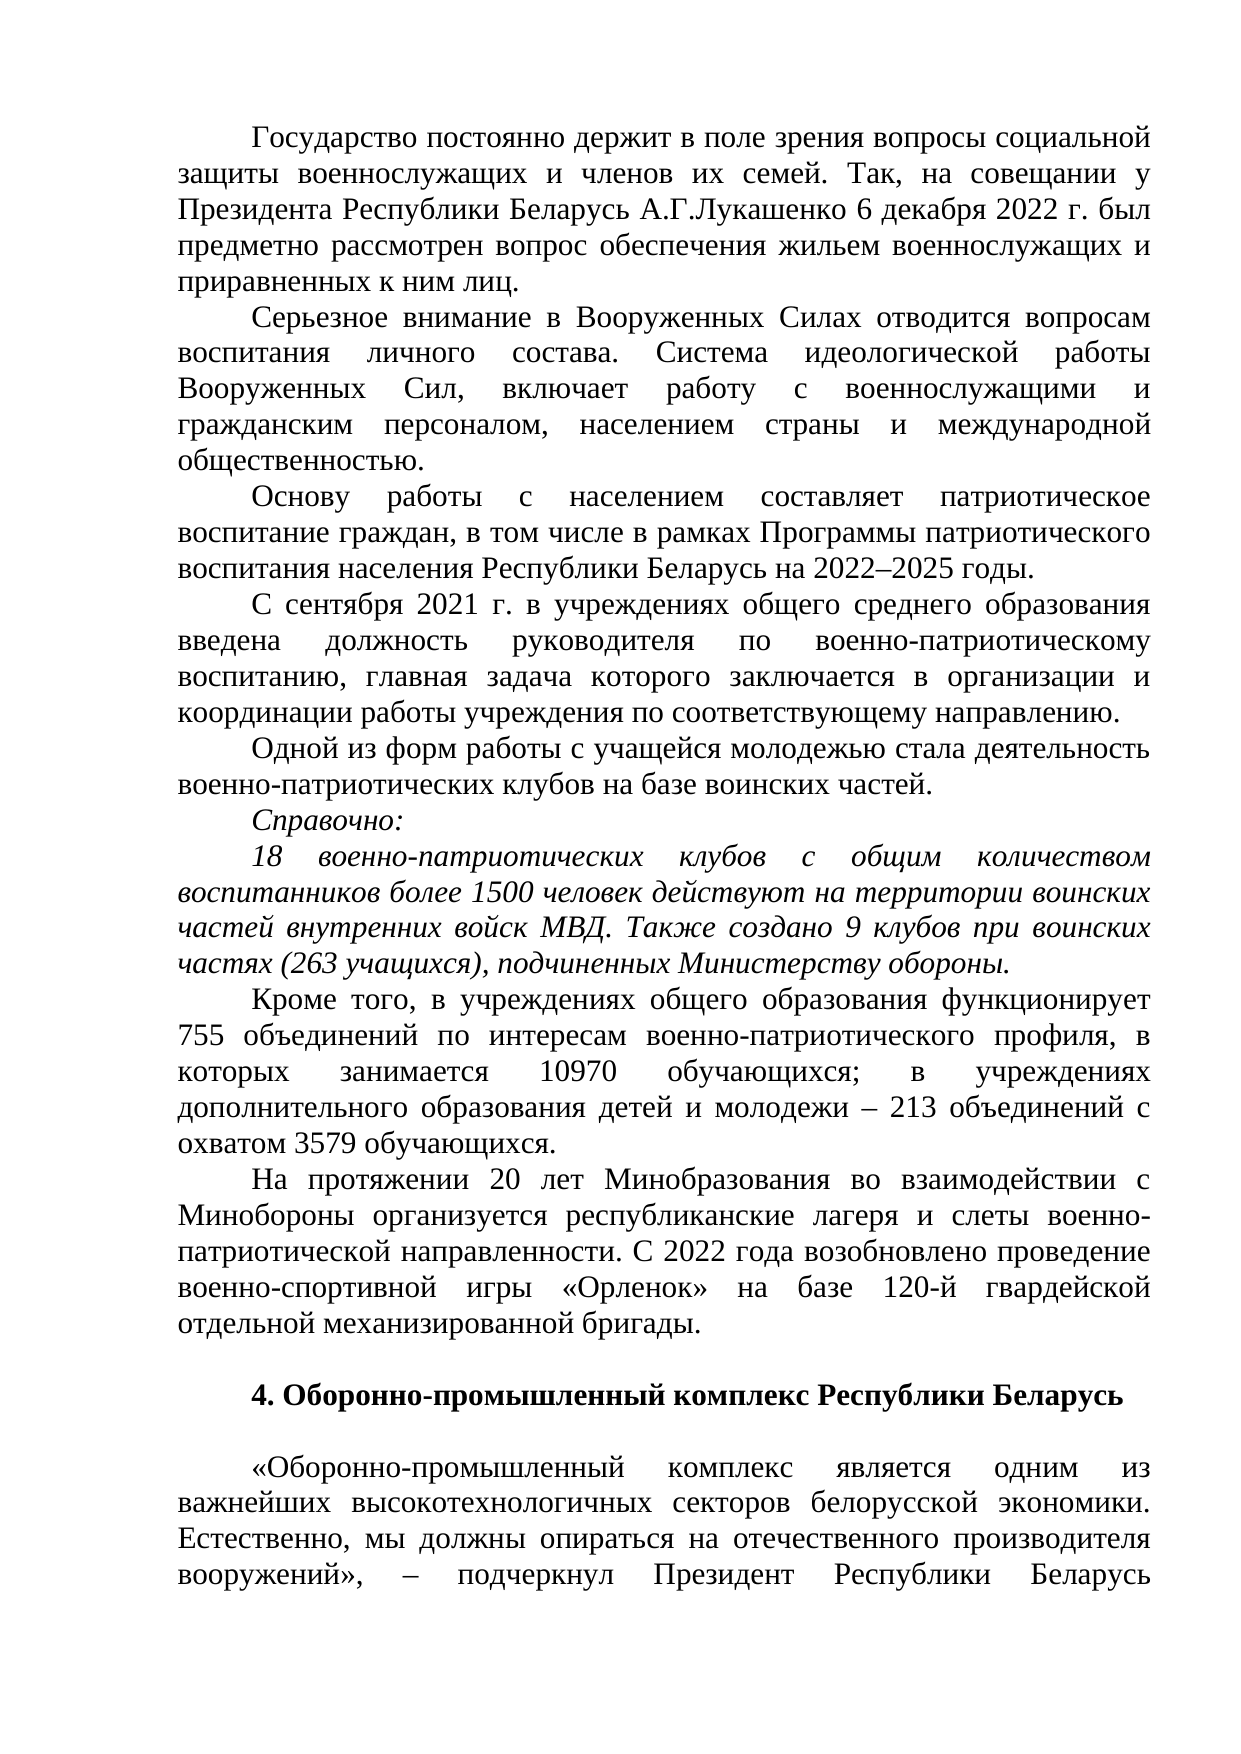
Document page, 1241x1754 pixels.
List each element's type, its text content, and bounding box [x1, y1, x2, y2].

text Одной из форм работы с учащейся молодежью стала деятельность военно-патриотических клубов на базе воинских частей. [177, 729, 1152, 801]
text Справочно: [177, 801, 1152, 837]
text Кроме того, в учреждениях общего образования функционирует 755 объединений по интересам военно-патриотического профиля, в которых занимается 10970 обучающихся; в учреждениях дополнительного образования детей и молодежи – 213 объединений с охватом 3579 обучающихся. [177, 981, 1152, 1160]
text 4. Оборонно-промышленный комплекс Республики Беларусь [177, 1376, 1152, 1412]
text 18 военно-патриотических клубов с общим количеством воспитанников более 1500 человек действуют на территории воинских частей внутренних войск МВД. Также создано 9 клубов при воинских частях (263 учащихся), подчиненных Министерству обороны. [177, 837, 1152, 981]
text На протяжении 20 лет Минобразования во взаимодействии с Минобороны организуется республиканские лагеря и слеты военно-патриотической направленности. С 2022 года возобновлено проведение военно-спортивной игры «Орленок» на базе 120-й гвардейской отдельной механизированной бригады. [177, 1160, 1152, 1340]
text Основу работы с населением составляет патриотическое воспитание граждан, в том числе в рамках Программы патриотического воспитания населения Республики Беларусь на 2022–2025 годы. [177, 477, 1152, 585]
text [177, 1448, 1152, 1592]
text Государство постоянно держит в поле зрения вопросы социальной защиты военнослужащих и членов их семей. Так, на совещании у Президента Республики Беларусь А.Г.Лукашенко 6 декабря 2022 г. был предметно рассмотрен вопрос обеспечения жильем военнослужащих и приравненных к ним лиц. [177, 118, 1152, 298]
text Серьезное внимание в Вооруженных Силах отводится вопросам воспитания личного состава. Система идеологической работы Вооруженных Сил, включает работу с военнослужащими и гражданским персоналом, населением страны и международной общественностью. [177, 298, 1152, 477]
text С сентября 2021 г. в учреждениях общего среднего образования введена должность руководителя по военно-патриотическому воспитанию, главная задача которого заключается в организации и координации работы учреждения по соответствующему направлению. [177, 585, 1152, 729]
